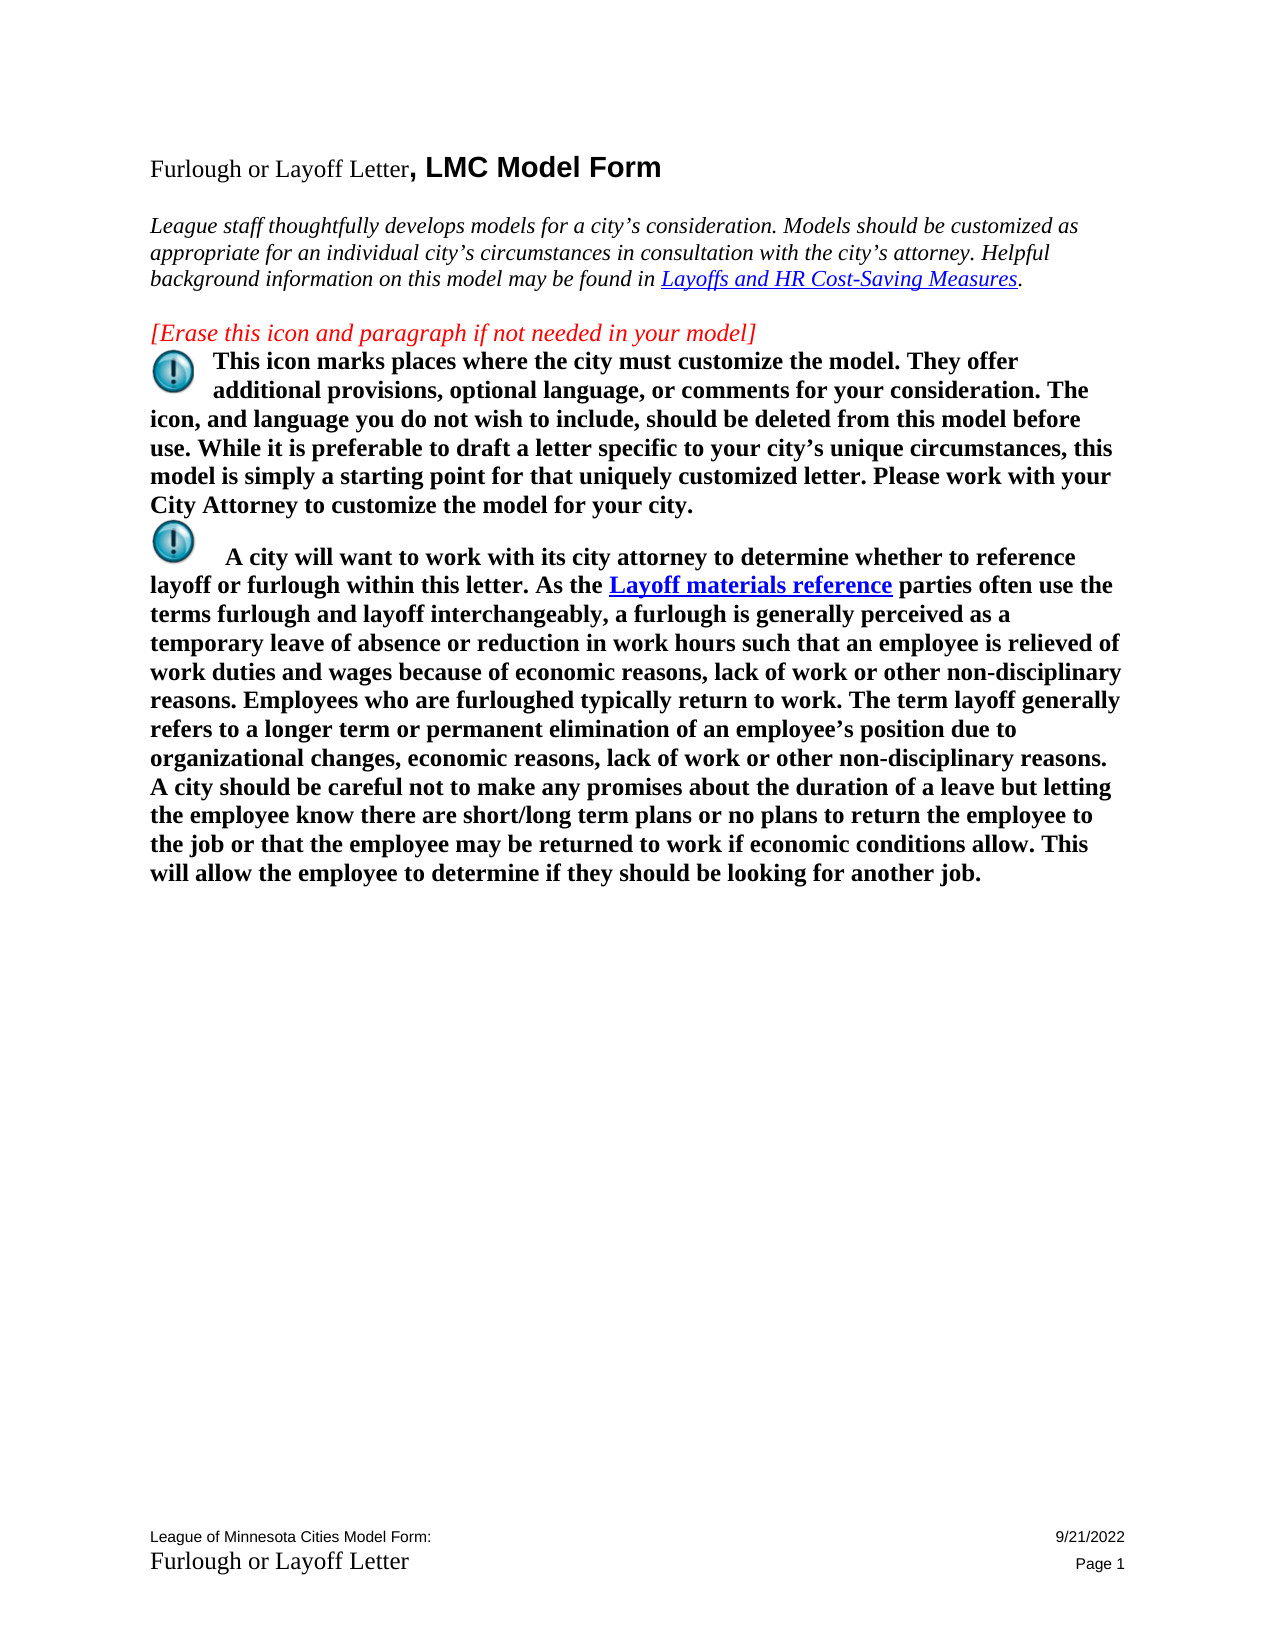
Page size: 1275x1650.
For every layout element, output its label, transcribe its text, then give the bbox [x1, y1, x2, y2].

text [Erase this icon and paragraph if not needed in your model] [150, 318, 1125, 346]
text A city will want to work with its city attorney to determine whether to reference layoff or furlough within this letter. As the Layoff materials reference parties often use the terms furlough and layoff interchangeably, a furlough is generally perceived as a temporary leave of absence or reduction in work hours such that an employee is relieved of work duties and wages because of economic reasons, lack of work or other non-disciplinary reasons. Employees who are furloughed typically return to work. The term layoff generally refers to a longer term or permanent elimination of an employee’s position due to organizational changes, economic reasons, lack of work or other non-disciplinary reasons. A city should be careful not to make any promises about the duration of a leave but letting the employee know there are short/long term plans or no plans to return the employee to the job or that the employee may be returned to work if economic conditions allow. This will allow the employee to determine if they should be looking for another job. [150, 519, 1125, 887]
text This icon marks places where the city must customize the model. They offer additional provisions, optional language, or comments for your consideration. The icon, and language you do not wish to include, should be deleted from this model before use. While it is preferable to draft a letter specific to your city’s unique circumstances, this model is simply a starting point for that uniquely customized letter. Please work with your City Attorney to customize the model for your city. [150, 346, 1125, 519]
picture [150, 348, 194, 392]
text League staff thoughtfully develops models for a city’s consideration. Models should be customized as appropriate for an individual city’s circumstances in consultation with the city’s attorney. Helpful background information on this model may be found in Layoffs and HR Cost-Saving Measures. [150, 212, 1125, 291]
picture [180, 376, 194, 392]
picture [150, 518, 197, 565]
text , LMC Model Form [150, 150, 1125, 183]
picture [157, 354, 190, 388]
